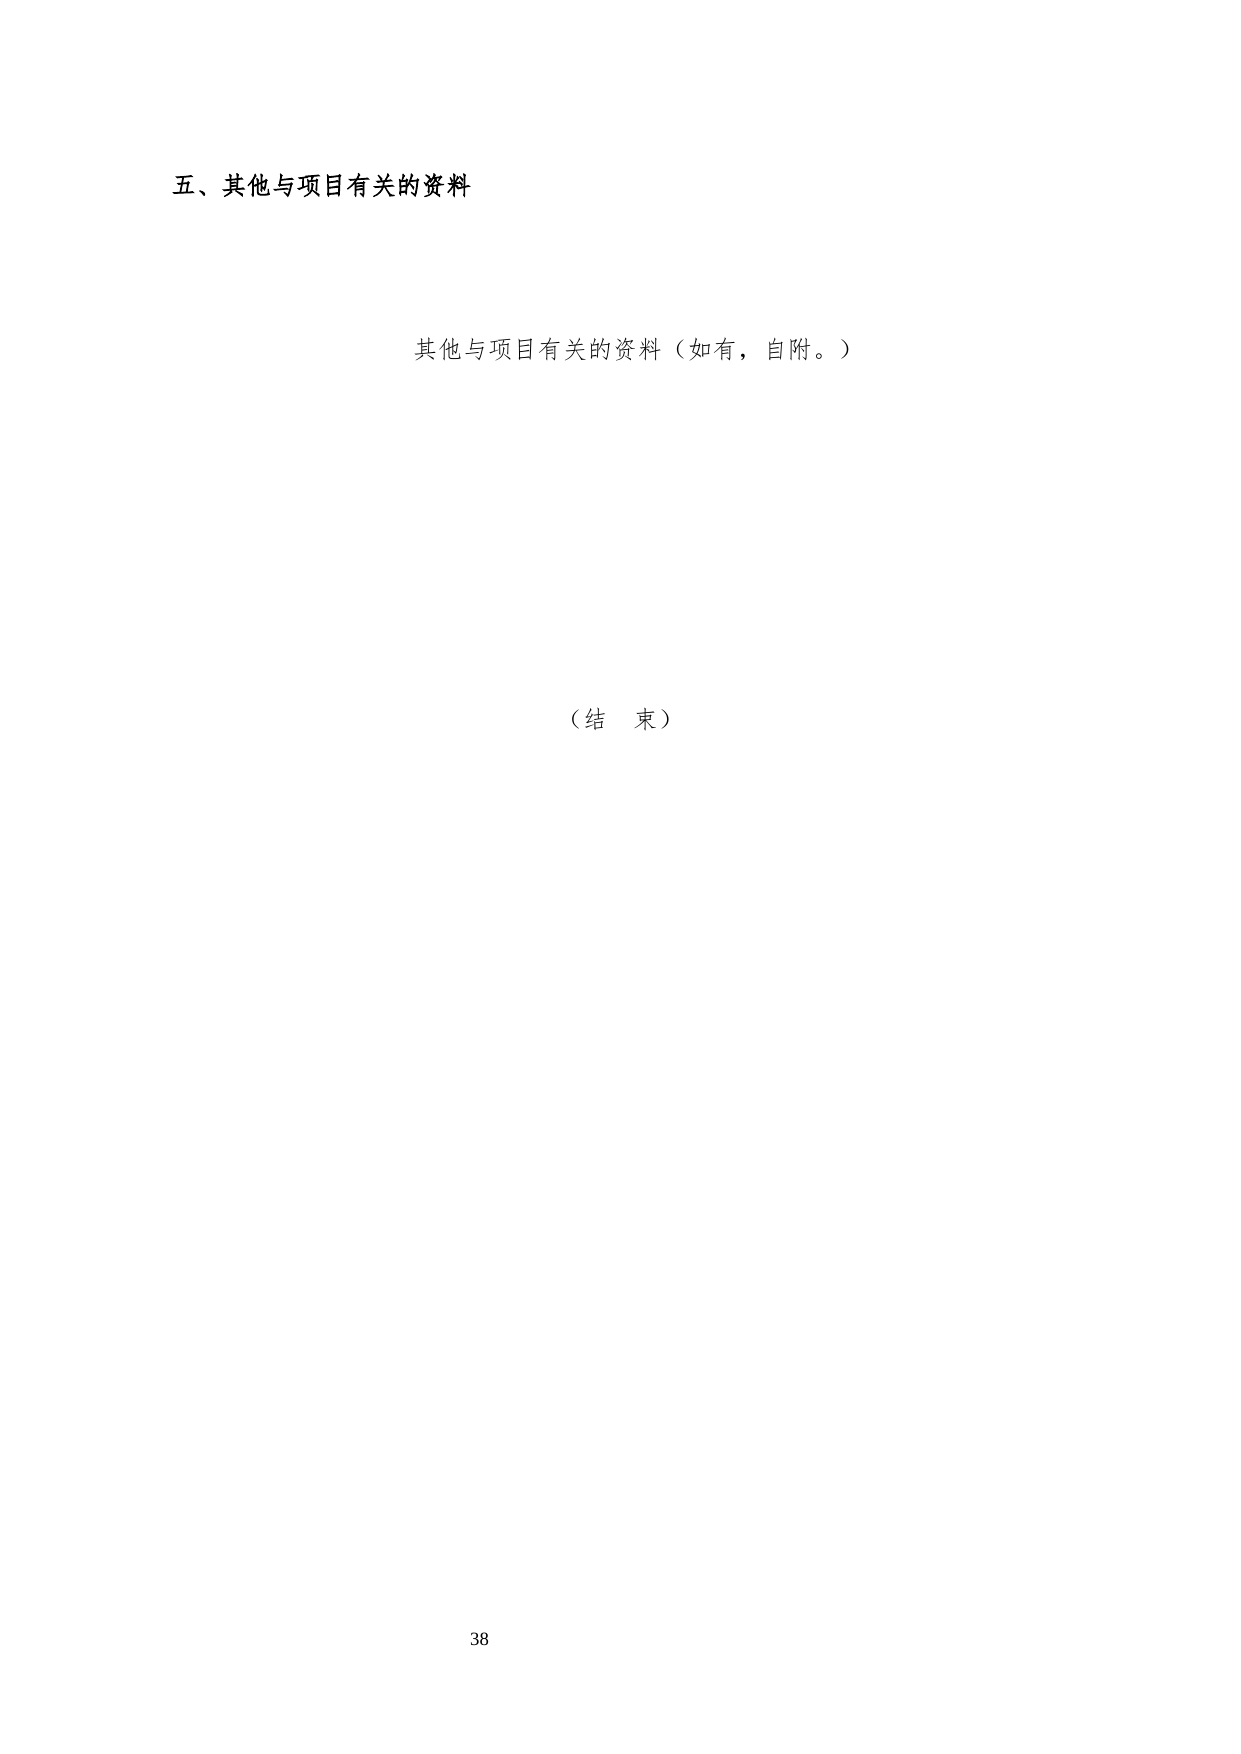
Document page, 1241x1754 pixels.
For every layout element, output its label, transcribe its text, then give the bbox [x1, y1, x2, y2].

subtitle 五、其他与项目有关的资料 [112, 167, 1128, 200]
text 其他与项目有关的资料（如有，自附。） [112, 325, 1128, 366]
text （结 束） [112, 702, 1128, 734]
